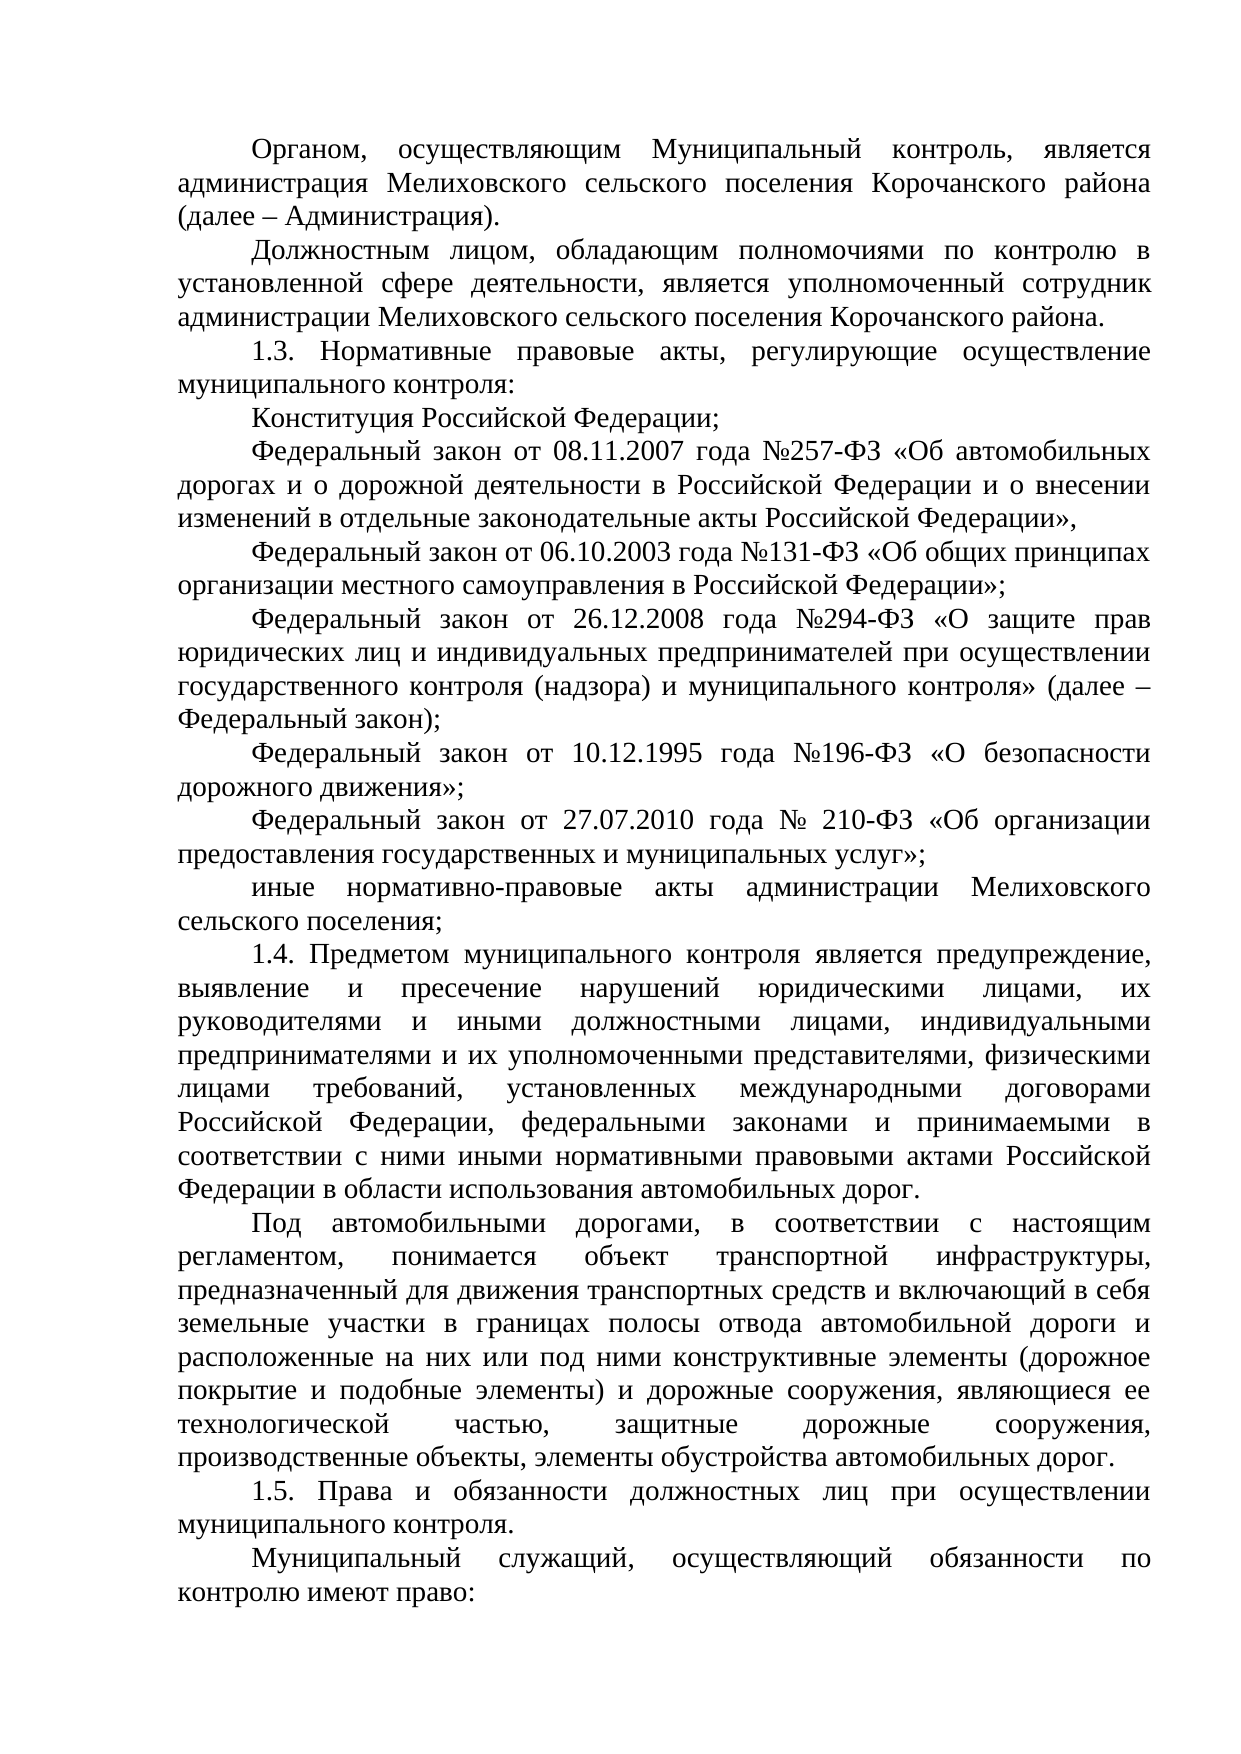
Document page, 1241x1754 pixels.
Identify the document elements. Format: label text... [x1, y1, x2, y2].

text Должностным лицом, обладающим полномочиями по контролю в установленной сфере деятельности, является уполномоченный сотрудник администрации Мелиховского сельского поселения Корочанского района. [177, 232, 1152, 333]
text Федеральный закон от 27.07.2010 года № 210-ФЗ «Об организации предоставления государственных и муниципальных услуг»; [177, 802, 1152, 869]
text Федеральный закон от 26.12.2008 года №294-ФЗ «О защите прав юридических лиц и индивидуальных предпринимателей при осуществлении государственного контроля (надзора) и муниципального контроля» (далее – Федеральный закон); [177, 601, 1152, 735]
text Федеральный закон от 06.10.2003 года №131-ФЗ «Об общих принципах организации местного самоуправления в Российской Федерации»; [177, 534, 1152, 601]
text Федеральный закон от 08.11.2007 года №257-ФЗ «Об автомобильных дорогах и о дорожной деятельности в Российской Федерации и о внесении изменений в отдельные законодательные акты Российской Федерации», [177, 433, 1152, 534]
text Под автомобильными дорогами, в соответствии с настоящим регламентом, понимается объект транспортной инфраструктуры, предназначенный для движения транспортных средств и включающий в себя земельные участки в границах полосы отвода автомобильной дороги и расположенные на них или под ними конструктивные элементы (дорожное покрытие и подобные элементы) и дорожные сооружения, являющиеся ее технологической частью, защитные дорожные сооружения, производственные объекты, элементы обустройства автомобильных дорог. [177, 1205, 1152, 1473]
text 1.4. Предметом муниципального контроля является предупреждение, выявление и пресечение нарушений юридическими лицами, их руководителями и иными должностными лицами, индивидуальными предпринимателями и их уполномоченными представителями, физическими лицами требований, установленных международными договорами Российской Федерации, федеральными законами и принимаемыми в соответствии с ними иными нормативными правовыми актами Российской Федерации в области использования автомобильных дорог. [177, 936, 1152, 1205]
text Муниципальный служащий, осуществляющий обязанности по контролю имеют право: [177, 1540, 1152, 1607]
text 1.3. Нормативные правовые акты, регулирующие осуществление муниципального контроля: [177, 333, 1152, 400]
text Федеральный закон от 10.12. №196-ФЗ «О безопасности дорожного движения»; [177, 735, 1152, 802]
text иные нормативно-правовые акты администрации Мелиховского сельского поселения; [177, 869, 1152, 936]
text Конституция Российской Федерации; [177, 400, 1152, 433]
text Органом, осуществляющим Муниципальный контроль, является администрация Мелиховского сельского поселения Корочанского района (далее – Администрация). [177, 131, 1152, 232]
text 1.5. Права и обязанности должностных лиц при осуществлении муниципального контроля. [177, 1473, 1152, 1540]
